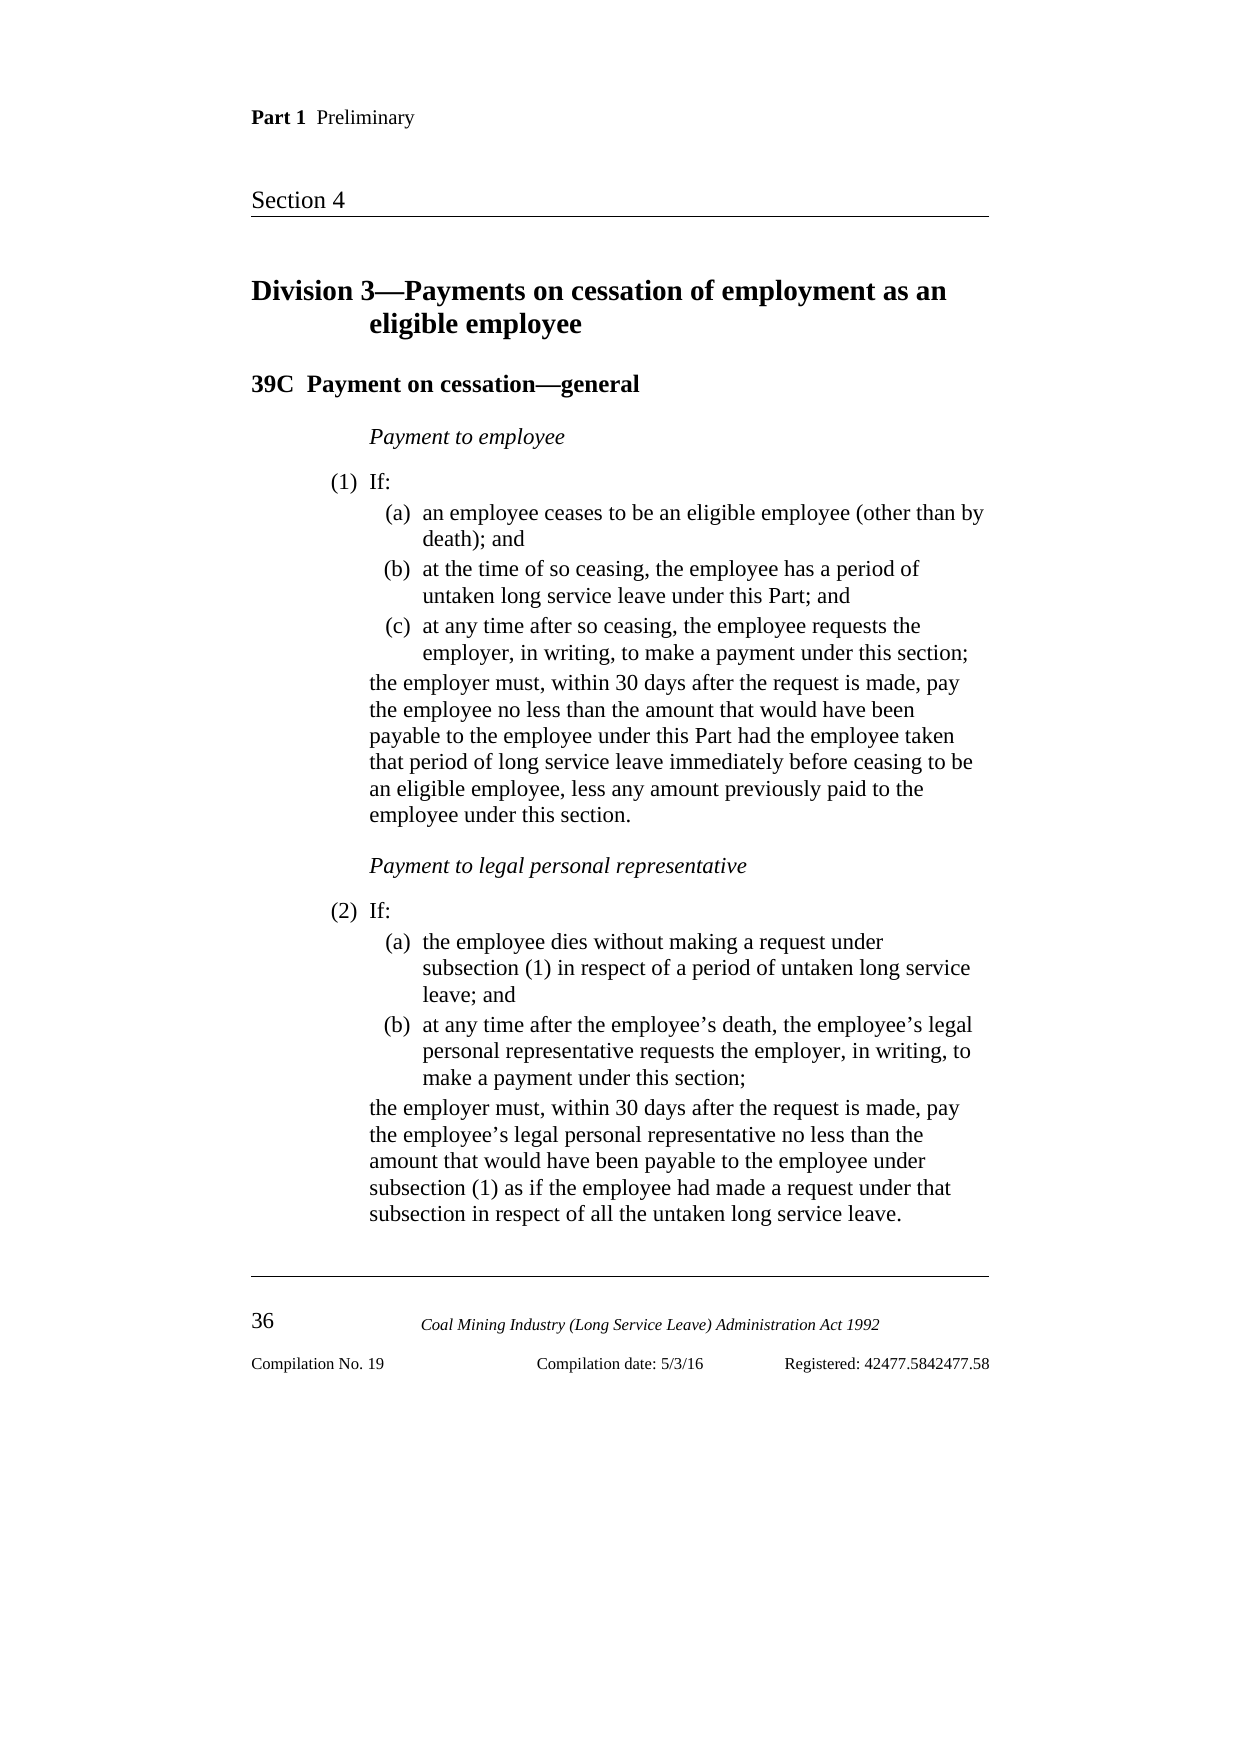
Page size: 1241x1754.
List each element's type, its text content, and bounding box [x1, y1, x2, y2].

text the employer must, within 30 days after the request is made, pay the employee no less than the amount that would have been payable to the employee under this Part had the employee taken that period of long service leave immediately before ceasing to be an eligible employee, less any amount previously paid to the employee under this section. [369, 669, 989, 827]
text (a) the employee dies without making a request under subsection (1) in respect of a period of untaken long service leave; and [251, 928, 989, 1007]
text (b) at the time of so ceasing, the employee has a period of untaken long service leave under this Part; and [251, 556, 989, 608]
text (c) at any time after so ceasing, the employee requests the employer, in writing, to make a payment under this section; [251, 612, 989, 665]
text (2) If: [251, 897, 989, 924]
text (b) at any time after the employee’s death, the employee’s legal personal representative requests the employer, in writing, to make a payment under this section; [251, 1011, 989, 1090]
text 39C Payment on cessation—general [251, 369, 989, 398]
text Payment to employee [369, 423, 989, 449]
text (a) an employee ceases to be an eligible employee (other than by death); and [251, 499, 989, 551]
text (1) If: [251, 468, 989, 494]
text Payment to legal personal representative [369, 852, 989, 879]
text the employer must, within 30 days after the request is made, pay the employee’s legal personal representative no less than the amount that would have been payable to the employee under subsection (1) as if the employee had made a request under that subsection in respect of all the untaken long service leave. [369, 1094, 989, 1226]
text Division 3—Payments on cessation of employment as an eligible employee [251, 273, 989, 340]
